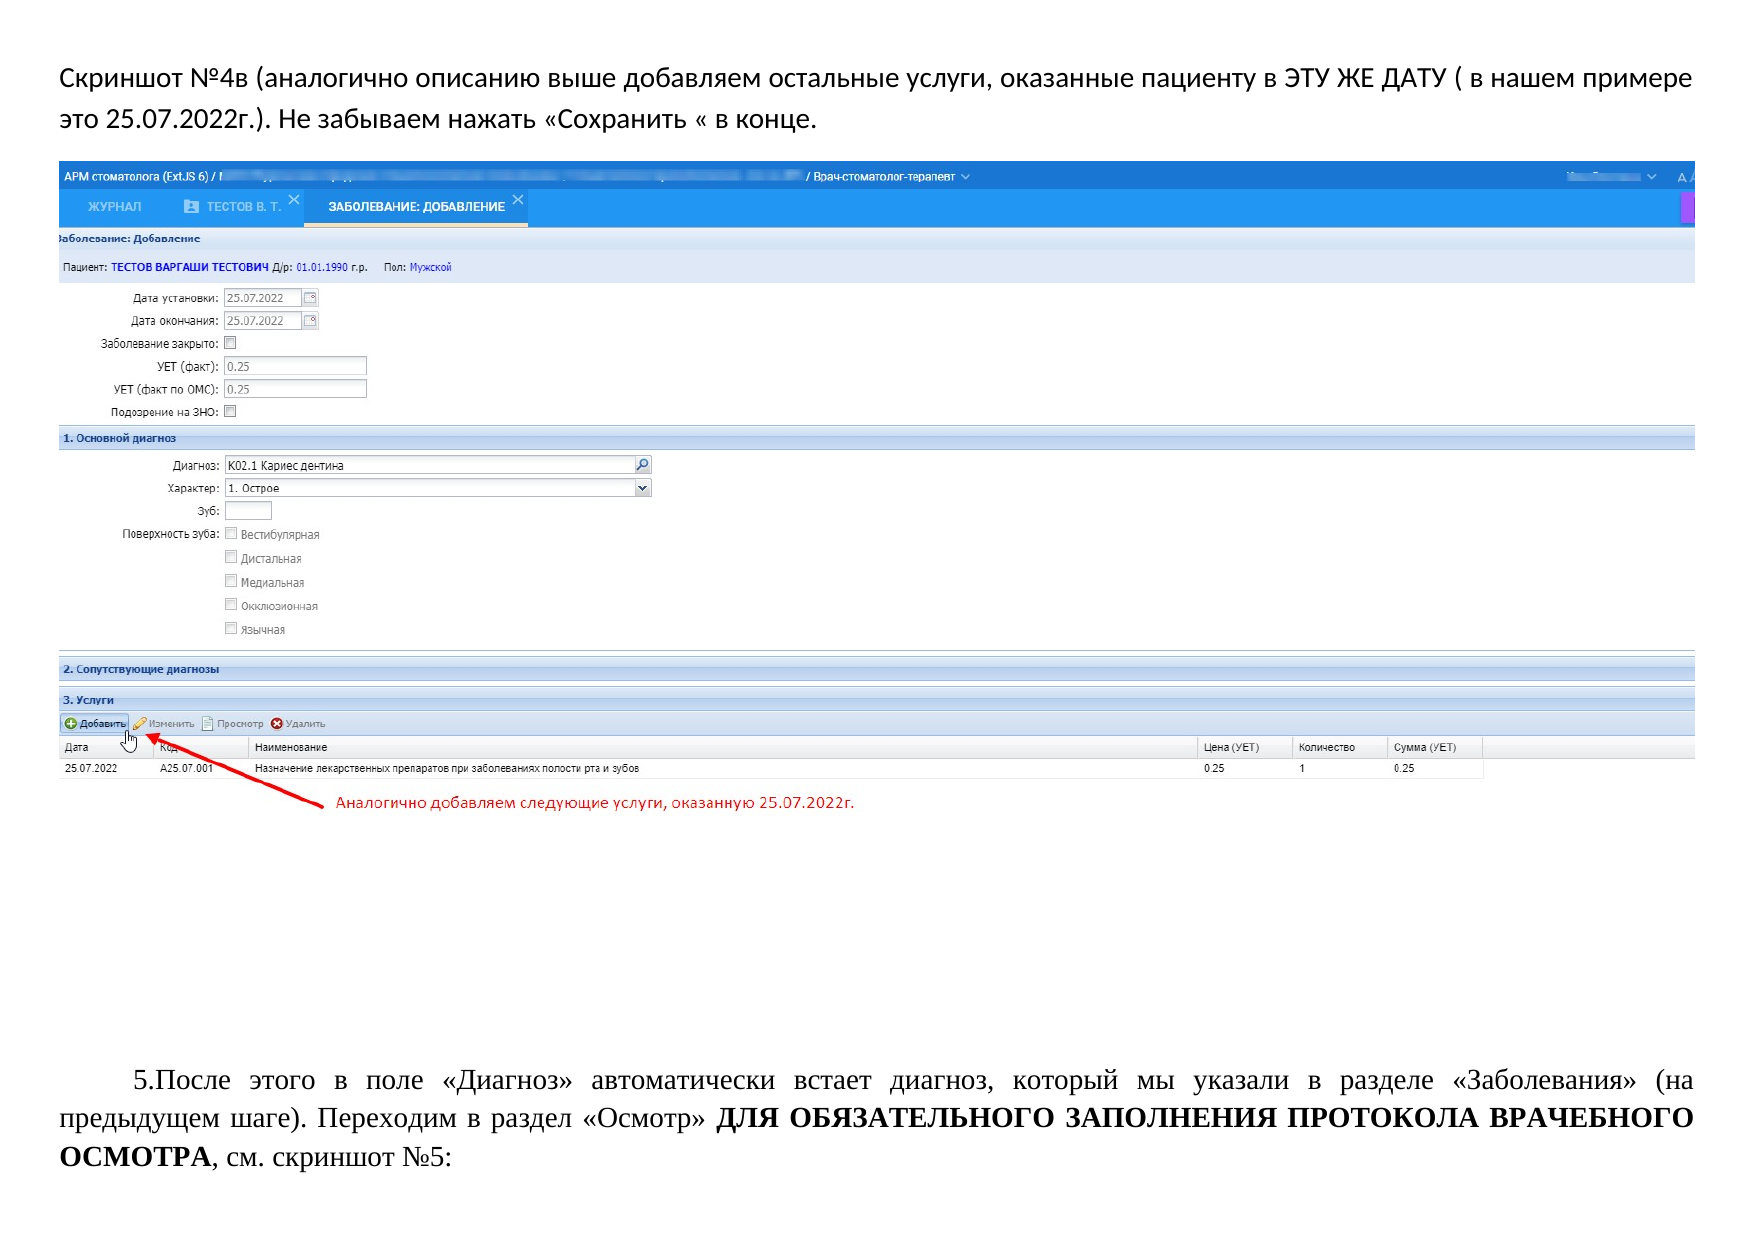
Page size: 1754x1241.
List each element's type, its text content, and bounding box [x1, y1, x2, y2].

picture [59, 161, 1695, 860]
text Скриншот №4в (аналогично описанию выше добавляем остальные услуги, оказанные пациенту в ЭТУ ЖЕ ДАТУ ( в нашем примере это 25.07.2022г.). Не забываем нажать «Сохранить « в конце. [59, 59, 1695, 136]
text 5.После этого в поле «Диагноз» автоматически встает диагноз, который мы указали в разделе «Заболевания» (на предыдущем шаге). Переходим в раздел «Осмотр» ДЛЯ ОБЯЗАТЕЛЬНОГО ЗАПОЛНЕНИЯ ПРОТОКОЛА ВРАЧЕБНОГО ОСМОТРА, см. скриншот №5: [59, 1062, 1695, 1172]
